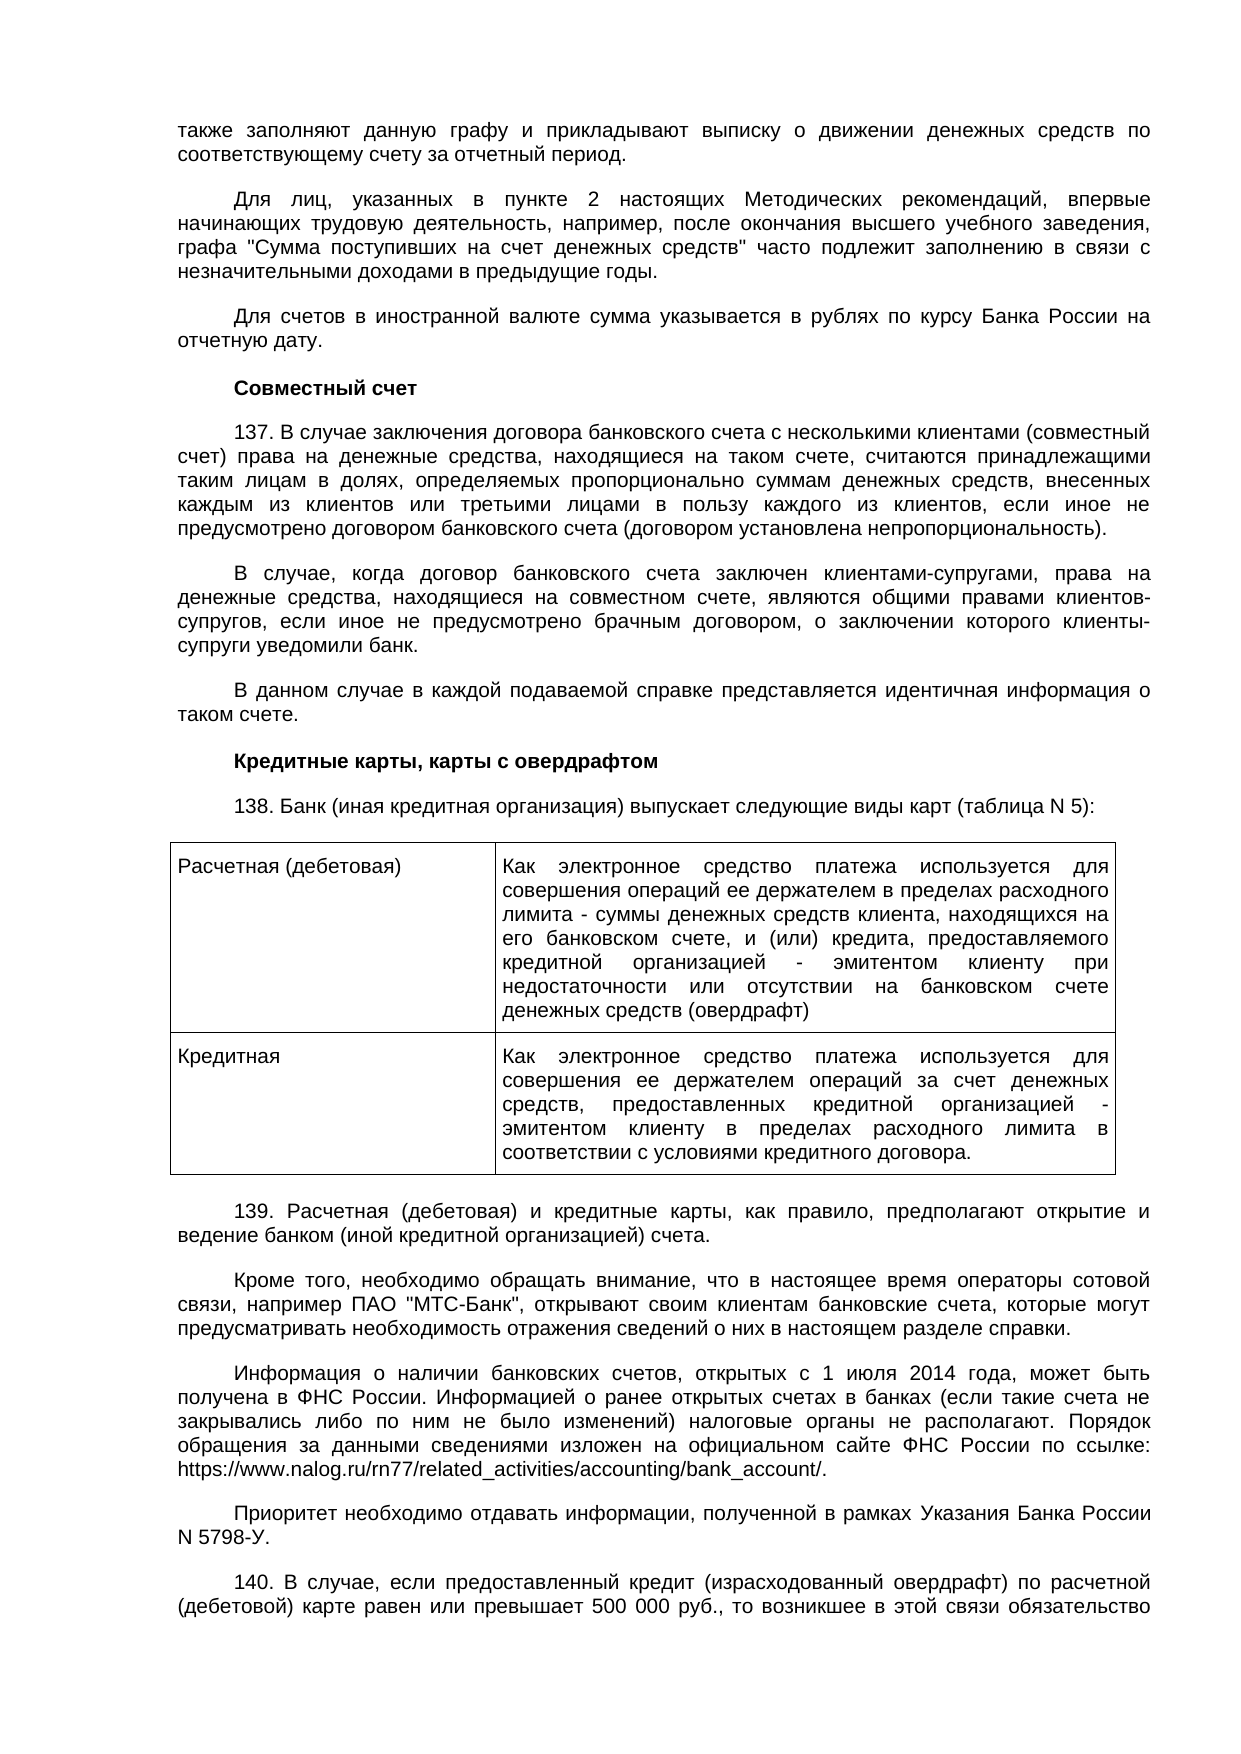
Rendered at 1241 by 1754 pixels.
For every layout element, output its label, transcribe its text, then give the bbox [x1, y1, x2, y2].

table_cell Кредитная [171, 1033, 495, 1174]
text Информация о наличии банковских счетов, открытых с 1 июля 2014 года, может быть получена в ФНС России. Информацией о ранее открытых счетах в банках (если такие счета не закрывались либо по ним не было изменений) налоговые органы не располагают. Порядок обращения за данными сведениями изложен на официальном сайте ФНС России по ссылке: https://www.nalog.ru/rn77/related_activities/accounting/bank_account/. [177, 1361, 1152, 1480]
text 138. Банк (иная кредитная организация) выпускает следующие виды карт (таблица N 5): [177, 794, 1152, 818]
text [177, 1570, 1152, 1618]
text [177, 118, 1152, 166]
table_header Расчетная (дебетовая) [171, 843, 495, 1032]
text В данном случае в каждой подаваемой справке представляется идентичная информация о таком счете. [177, 677, 1152, 725]
table_cell Как электронное средство платежа используется для совершения ее держателем операций за счет денежных средств, предоставленных кредитной организацией - эмитентом клиенту в пределах расходного лимита в соответствии с условиями кредитного договора. [496, 1033, 1115, 1174]
text 137. В случае заключения договора банковского счета с несколькими клиентами (совместный счет) права на денежные средства, находящиеся на таком счете, считаются принадлежащими таким лицам в долях, определяемых пропорционально суммам денежных средств, внесенных каждым из клиентов или третьими лицами в пользу каждого из клиентов, если иное не предусмотрено договором банковского счета (договором установлена непропорциональность). [177, 420, 1152, 540]
text Для счетов в иностранной валюте сумма указывается в рублях по курсу Банка России на отчетную дату. [177, 303, 1152, 351]
table_header Как электронное средство платежа используется для совершения операций ее держателем в пределах расходного лимита - суммы денежных средств клиента, находящихся на его банковском счете, и (или) кредита, предоставляемого кредитной организацией - эмитентом клиенту при недостаточности или отсутствии на банковском счете денежных средств (овердрафт) [496, 843, 1115, 1032]
text Кроме того, необходимо обращать внимание, что в настоящее время операторы сотовой связи, например ПАО "МТС-Банк", открывают своим клиентам банковские счета, которые могут предусматривать необходимость отражения сведений о них в настоящем разделе справки. [177, 1268, 1152, 1340]
text Приоритет необходимо отдавать информации, полученной в рамках Указания Банка России N 5798-У. [177, 1501, 1152, 1549]
text Для лиц, указанных в пункте 2 настоящих Методических рекомендаций, впервые начинающих трудовую деятельность, например, после окончания высшего учебного заведения, графа "Сумма поступивших на счет денежных средств" часто подлежит заполнению в связи с незначительными доходами в предыдущие годы. [177, 187, 1152, 283]
title Кредитные карты, карты с овердрафтом [177, 749, 1152, 773]
title Совместный счет [177, 375, 1152, 399]
text 139. Расчетная (дебетовая) и кредитные карты, как правило, предполагают открытие и ведение банком (иной кредитной организацией) счета. [177, 1199, 1152, 1247]
text В случае, когда договор банковского счета заключен клиентами-супругами, права на денежные средства, находящиеся на совместном счете, являются общими правами клиентов-супругов, если иное не предусмотрено брачным договором, о заключении которого клиенты-супруги уведомили банк. [177, 561, 1152, 657]
